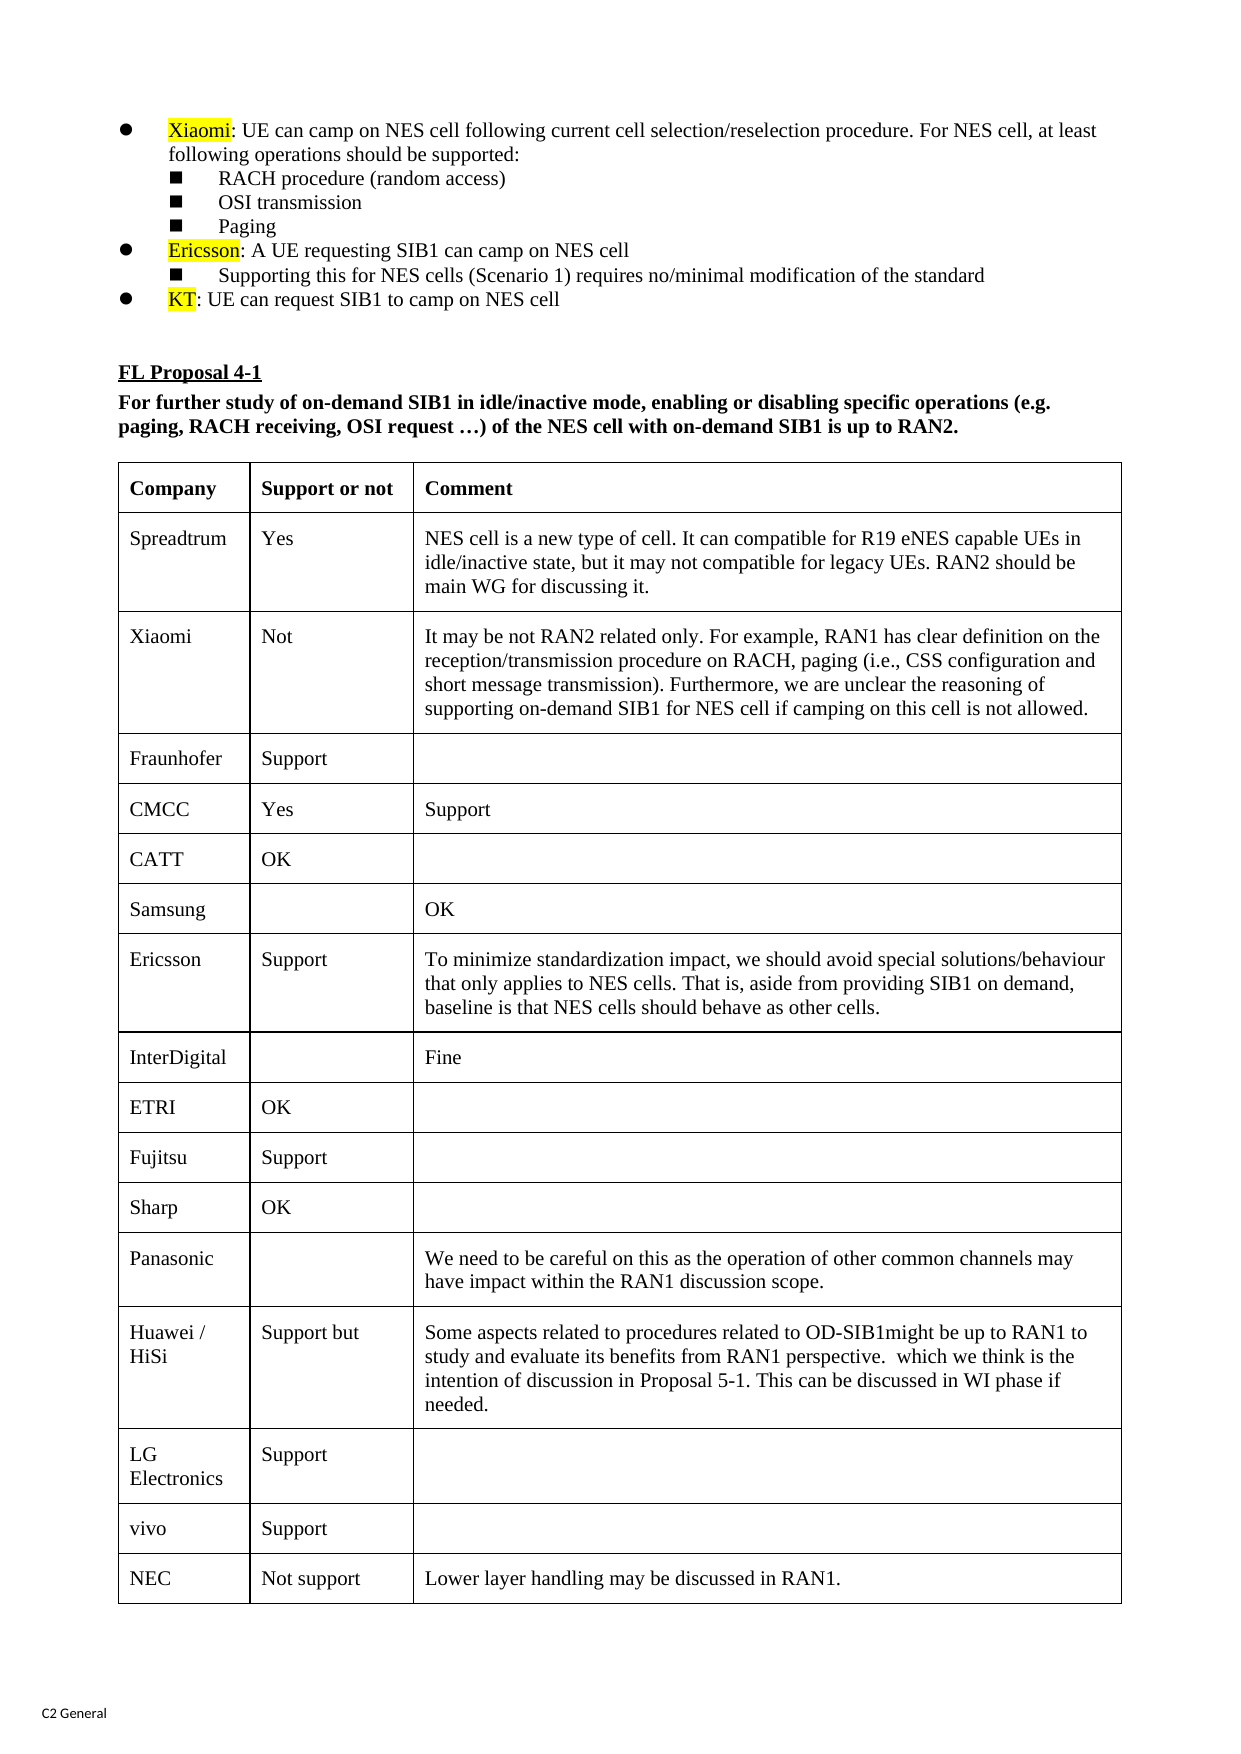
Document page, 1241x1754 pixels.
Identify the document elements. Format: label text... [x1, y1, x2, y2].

table_cell Ericsson [119, 934, 249, 1031]
subtitle FL Proposal 4-1 [118, 360, 1122, 384]
table_cell Not [251, 612, 413, 733]
table_cell [251, 1233, 413, 1306]
table_cell Support [251, 1504, 413, 1553]
table_cell Lower layer handling may be discussed in RAN1. [414, 1554, 1121, 1603]
table_cell Fraunhofer [119, 734, 249, 783]
table_cell ETRI [119, 1083, 249, 1132]
table_cell [414, 734, 1121, 783]
table_cell Panasonic [119, 1233, 249, 1306]
table_cell Fine [414, 1033, 1121, 1082]
table_cell [251, 1033, 413, 1082]
table_cell CMCC [119, 784, 249, 833]
table_cell [414, 1133, 1121, 1182]
table_cell OK [251, 1183, 413, 1232]
list Paging [168, 214, 1122, 238]
table_cell CATT [119, 834, 249, 883]
table_cell Support [251, 934, 413, 1031]
table_cell InterDigital [119, 1033, 249, 1082]
table_cell NES cell is a new type of cell. It can compatible for R19 eNES capable UEs in idle/inactive state, but it may not compatible for legacy UEs. RAN2 should be main WG for discussing it. [414, 513, 1121, 611]
table_cell Samsung [119, 884, 249, 933]
table_header Support or not [251, 463, 413, 512]
table_cell [414, 1429, 1121, 1502]
table_cell Support [251, 734, 413, 783]
table_cell LG Electronics [119, 1429, 249, 1502]
table_cell [414, 1083, 1121, 1132]
list Supporting this for NES cells (Scenario 1) requires no/minimal modification of the standard [168, 262, 1122, 287]
list KT: UE can request SIB1 to camp on NES cell [196, 287, 1122, 311]
table_cell OK [251, 834, 413, 883]
table_cell [414, 1183, 1121, 1232]
text For further study of on-demand SIB1 in idle/inactive mode, enabling or disabling specific operations (e.g. paging, RACH receiving, OSI request …) of the NES cell with on-demand SIB1 is up to RAN2. [118, 390, 1122, 438]
table_cell [414, 1504, 1121, 1553]
table_cell Sharp [119, 1183, 249, 1232]
list RACH procedure (random access) [168, 166, 1122, 190]
list Ericsson: A UE requesting SIB1 can camp on NES cell [118, 238, 1122, 262]
table_cell NEC [119, 1554, 249, 1603]
table_cell OK [414, 884, 1121, 933]
table_header Comment [414, 463, 1121, 512]
list OSI transmission [168, 190, 1122, 214]
table_cell We need to be careful on this as the operation of other common channels may have impact within the RAN1 discussion scope. [414, 1233, 1121, 1306]
table_cell Not support [251, 1554, 413, 1603]
list Xiaomi: UE can camp on NES cell following current cell selection/reselection procedure. For NES cell, at least following operations should be supported: [118, 118, 1122, 166]
table_cell Huawei / HiSi [119, 1307, 249, 1428]
table_cell OK [251, 1083, 413, 1132]
table_cell Support but [251, 1307, 413, 1428]
table_cell Some aspects related to procedures related to OD-SIB1might be up to RAN1 to study and evaluate its benefits from RAN1 perspective. which we think is the intention of discussion in Proposal 5-1. This can be discussed in WI phase if needed. [414, 1307, 1121, 1428]
table_cell It may be not RAN2 related only. For example, RAN1 has clear definition on the reception/transmission procedure on RACH, paging (i.e., CSS configuration and short message transmission). Furthermore, we are unclear the reasoning of supporting on-demand SIB1 for NES cell if camping on this cell is not allowed. [414, 612, 1121, 733]
table_cell Support [251, 1429, 413, 1502]
table_cell Xiaomi [119, 612, 249, 733]
table_cell Support [251, 1133, 413, 1182]
table_cell Yes [251, 784, 413, 833]
table_cell vivo [119, 1504, 249, 1553]
table_cell To minimize standardization impact, we should avoid special solutions/behaviour that only applies to NES cells. That is, aside from providing SIB1 on demand, baseline is that NES cells should behave as other cells. [414, 934, 1121, 1031]
table_cell Fujitsu [119, 1133, 249, 1182]
table_cell Yes [251, 513, 413, 611]
table_cell Spreadtrum [119, 513, 249, 611]
table_cell [251, 884, 413, 933]
table_header Company [119, 463, 249, 512]
table_cell [414, 834, 1121, 883]
table_cell Support [414, 784, 1121, 833]
